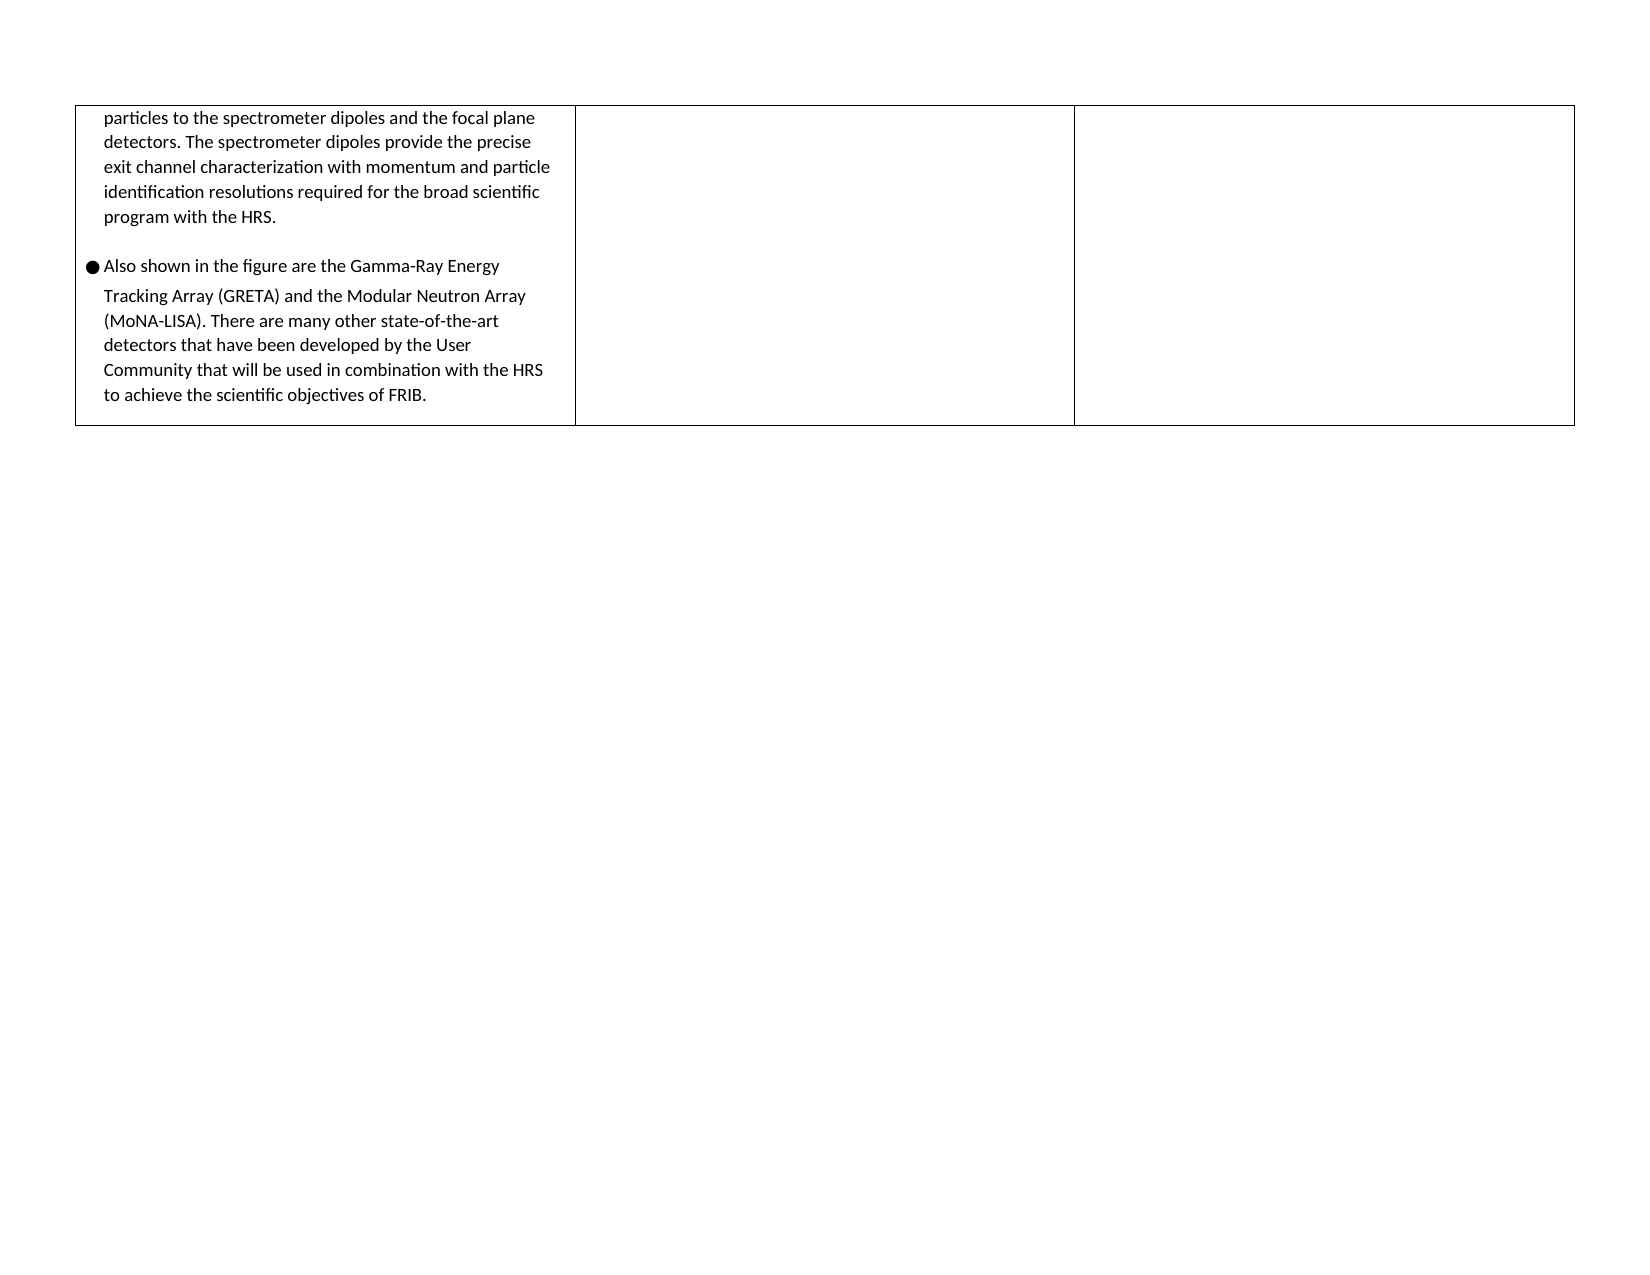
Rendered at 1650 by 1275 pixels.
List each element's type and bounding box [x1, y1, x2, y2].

table_cell [1075, 106, 1574, 425]
table_cell [576, 106, 1074, 425]
table_cell [76, 106, 575, 425]
